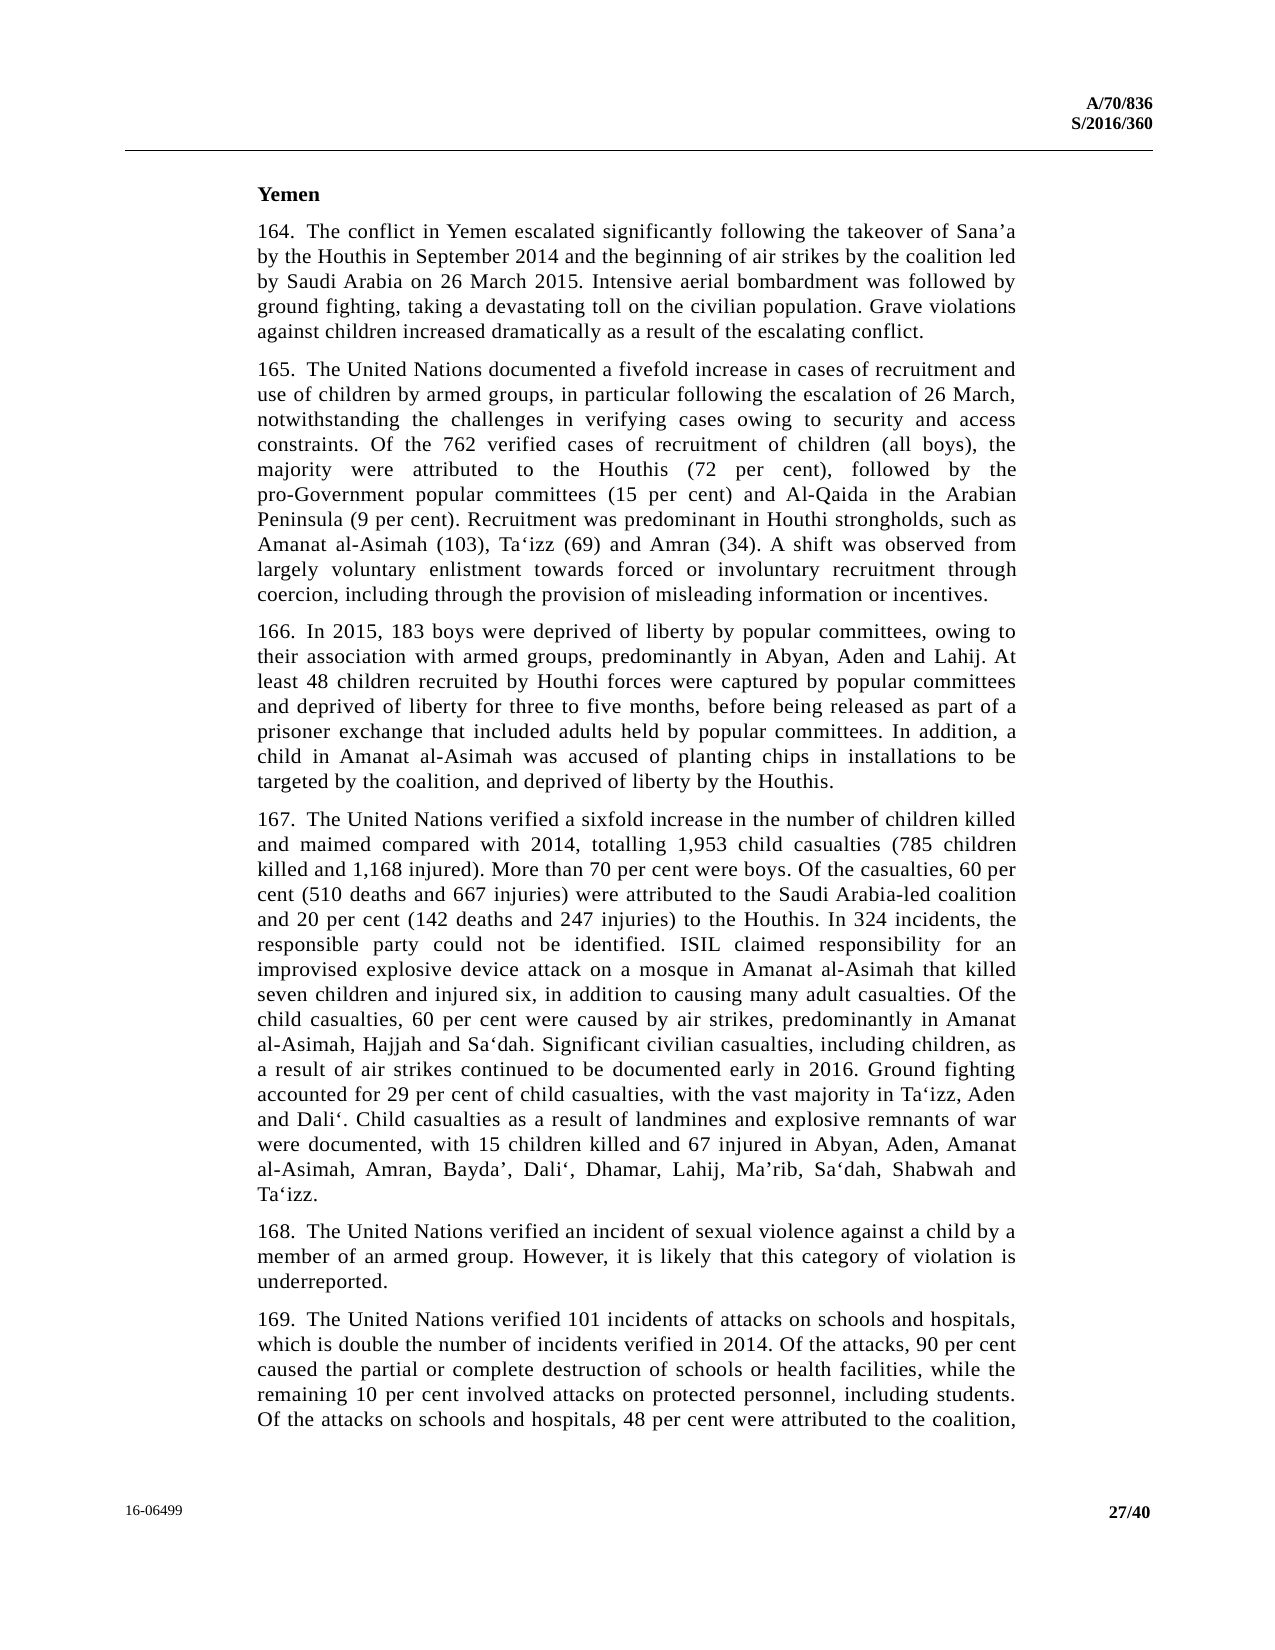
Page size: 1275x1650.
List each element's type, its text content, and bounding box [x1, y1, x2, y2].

text 168. The United Nations verified an incident of sexual violence against a child by a member of an armed group. However, it is likely that this category of violation is underreported. [257, 1219, 1018, 1294]
text 165. The United Nations documented a fivefold increase in cases of recruitment and use of children by armed groups, in particular following the escalation of 26 March, notwithstanding the challenges in verifying cases owing to security and access constraints. Of the 762 verified cases of recruitment of children (all boys), the majority were attributed to the Houthis (72 per cent), followed by the pro-Government popular committees (15 per cent) and Al-Qaida in the Arabian Peninsula (9 per cent). Recruitment was predominant in Houthi strongholds, such as Amanat al-Asimah (103), Ta‘izz (69) and Amran (34). A shift was observed from largely voluntary enlistment towards forced or involuntary recruitment through coercion, including through the provision of misleading information or incentives. [257, 356, 1018, 606]
text 166. In 2015, 183 boys were deprived of liberty by popular committees, owing to their association with armed groups, predominantly in Abyan, Aden and Lahij. At least 48 children recruited by Houthi forces were captured by popular committees and deprived of liberty for three to five months, before being released as part of a prisoner exchange that included adults held by popular committees. In addition, a child in Amanat al-Asimah was accused of planting chips in installations to be targeted by the coalition, and deprived of liberty by the Houthis. [257, 619, 1018, 794]
text Yemen [125, 181, 1019, 206]
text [257, 1306, 1018, 1431]
text 167. The United Nations verified a sixfold increase in the number of children killed and maimed compared with 2014, totalling 1,953 child casualties (785 children killed and 1,168 injured). More than 70 per cent were boys. Of the casualties, 60 per cent (510 deaths and 667 injuries) were attributed to the Saudi Arabia-led coalition and 20 per cent (142 deaths and 247 injuries) to the Houthis. In 324 incidents, the responsible party could not be identified. ISIL claimed responsibility for an improvised explosive device attack on a mosque in Amanat al-Asimah that killed seven children and injured six, in addition to causing many adult casualties. Of the child casualties, 60 per cent were caused by air strikes, predominantly in Amanat al-Asimah, Hajjah and Sa‘dah. Significant civilian casualties, including children, as a result of air strikes continued to be documented early in 2016. Ground fighting accounted for 29 per cent of child casualties, with the vast majority in Ta‘izz, Aden and Dali‘. Child casualties as a result of landmines and explosive remnants of war were documented, with 15 children killed and 67 injured in Abyan, Aden, Amanat al-Asimah, Amran, Bayda’, Dali‘, Dhamar, Lahij, Ma’rib, Sa‘dah, Shabwah and Ta‘izz. [257, 806, 1018, 1206]
text 164. The conflict in Yemen escalated significantly following the takeover of Sana’a by the Houthis in September 2014 and the beginning of air strikes by the coalition led by Saudi Arabia on 26 March 2015. Intensive aerial bombardment was followed by ground fighting, taking a devastating toll on the civilian population. Grave violations against children increased dramatically as a result of the escalating conflict. [257, 219, 1018, 344]
